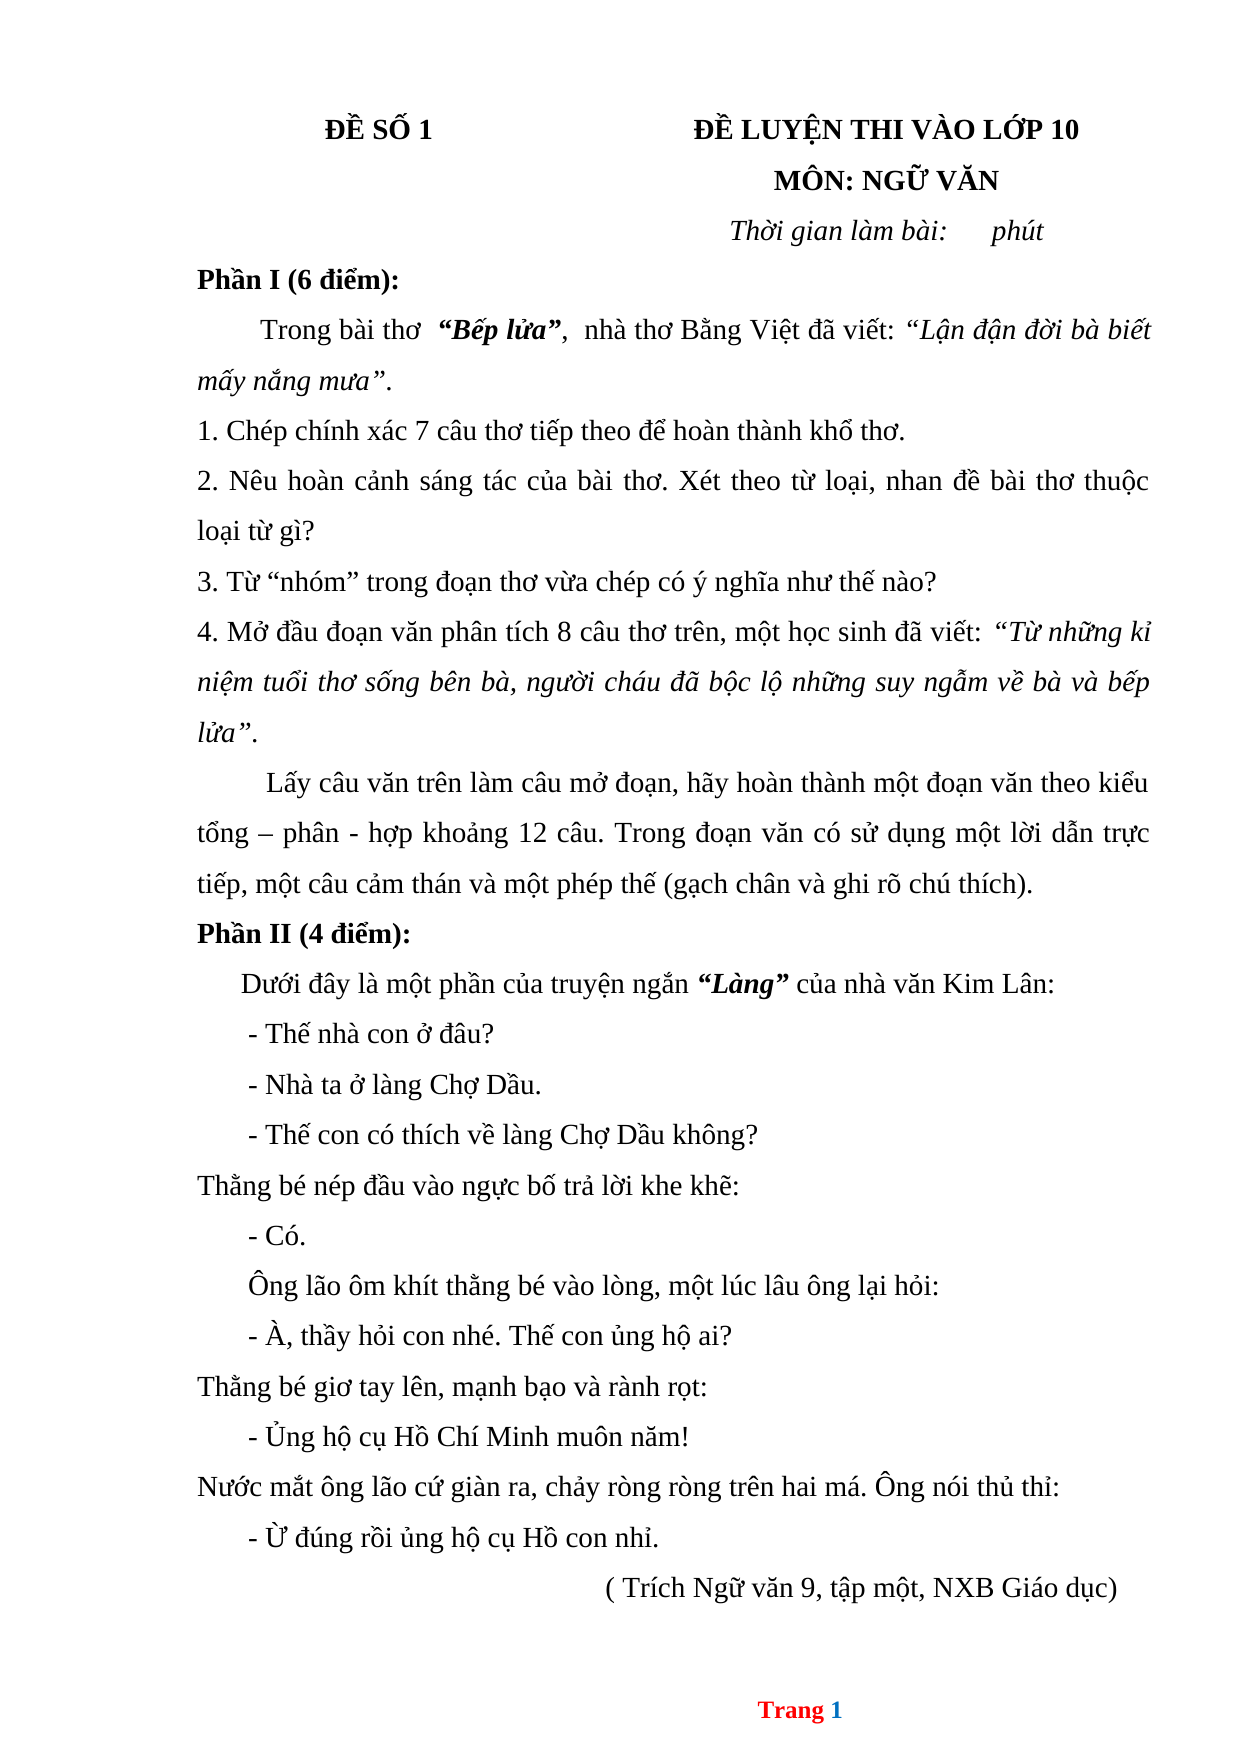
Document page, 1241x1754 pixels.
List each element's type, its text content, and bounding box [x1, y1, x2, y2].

text - Có. [197, 1218, 1152, 1251]
text - Ừ đúng rồi ủng hộ cụ Hồ con nhỉ. [197, 1520, 1152, 1553]
text Dưới đây là một phần của truyện ngắn “Làng” của nhà văn Kim Lân: [197, 966, 1152, 1000]
text 3. Từ “nhóm” trong đoạn thơ vừa chép có ý nghĩa như thế nào? [197, 564, 1152, 597]
text Thằng bé giơ tay lên, mạnh bạo và rành rọt: [197, 1369, 1152, 1402]
text - Ủng hộ cụ Hồ Chí Minh muôn năm! [197, 1419, 1152, 1453]
text 1. Chép chính xác 7 câu thơ tiếp theo để hoàn thành khổ thơ. [197, 413, 1152, 446]
text - Nhà ta ở làng Chợ Dầu. [197, 1067, 1152, 1101]
text Phần II (4 điểm): [197, 916, 1152, 949]
text Nước mắt ông lão cứ giàn ra, chảy ròng ròng trên hai má. Ông nói thủ thỉ: [197, 1469, 1152, 1503]
text 4. Mở đầu đoạn văn phân tích 8 câu thơ trên, một học sinh đã viết: “Từ những kỉ niệm tuổi thơ sống bên bà, người cháu đã bộc lộ những suy ngẫm về bà và bếp lửa”. [197, 614, 1152, 748]
text Thằng bé nép đầu vào ngực bố trả lời khe khẽ: [197, 1168, 1152, 1201]
text Trong bài thơ “Bếp lửa”, nhà thơ Bằng Việt đã viết: “Lận đận đời bà biết mấy nắng mưa”. [197, 312, 1152, 396]
table_header ĐỀ SỐ 1 [186, 113, 571, 261]
text - Thế nhà con ở đâu? [197, 1017, 1152, 1050]
text - Thế con có thích về làng Chợ Dầu không? [197, 1117, 1152, 1151]
table_header ĐỀ LUYỆN THI VÀO LỚP 10 MÔN: NGỮ VĂN Thời gian làm bài: phút [572, 113, 1201, 261]
text Phần I (6 điểm): [197, 262, 1152, 296]
text Ông lão ôm khít thằng bé vào lòng, một lúc lâu ông lại hỏi: [197, 1268, 1152, 1302]
text - À, thầy hỏi con nhé. Thế con ủng hộ ai? [197, 1318, 1152, 1352]
text Lấy câu văn trên làm câu mở đoạn, hãy hoàn thành một đoạn văn theo kiểu tổng – phân - hợp khoảng 12 câu. Trong đoạn văn có sử dụng một lời dẫn trực tiếp, một câu cảm thán và một phép thế (gạch chân và ghi rõ chú thích). [197, 765, 1152, 899]
text ( Trích Ngữ văn 9, tập một, NXB Giáo dục) [197, 1570, 1152, 1604]
text 2. Nêu hoàn cảnh sáng tác của bài thơ. Xét theo từ loại, nhan đề bài thơ thuộc loại từ gì? [197, 463, 1152, 547]
